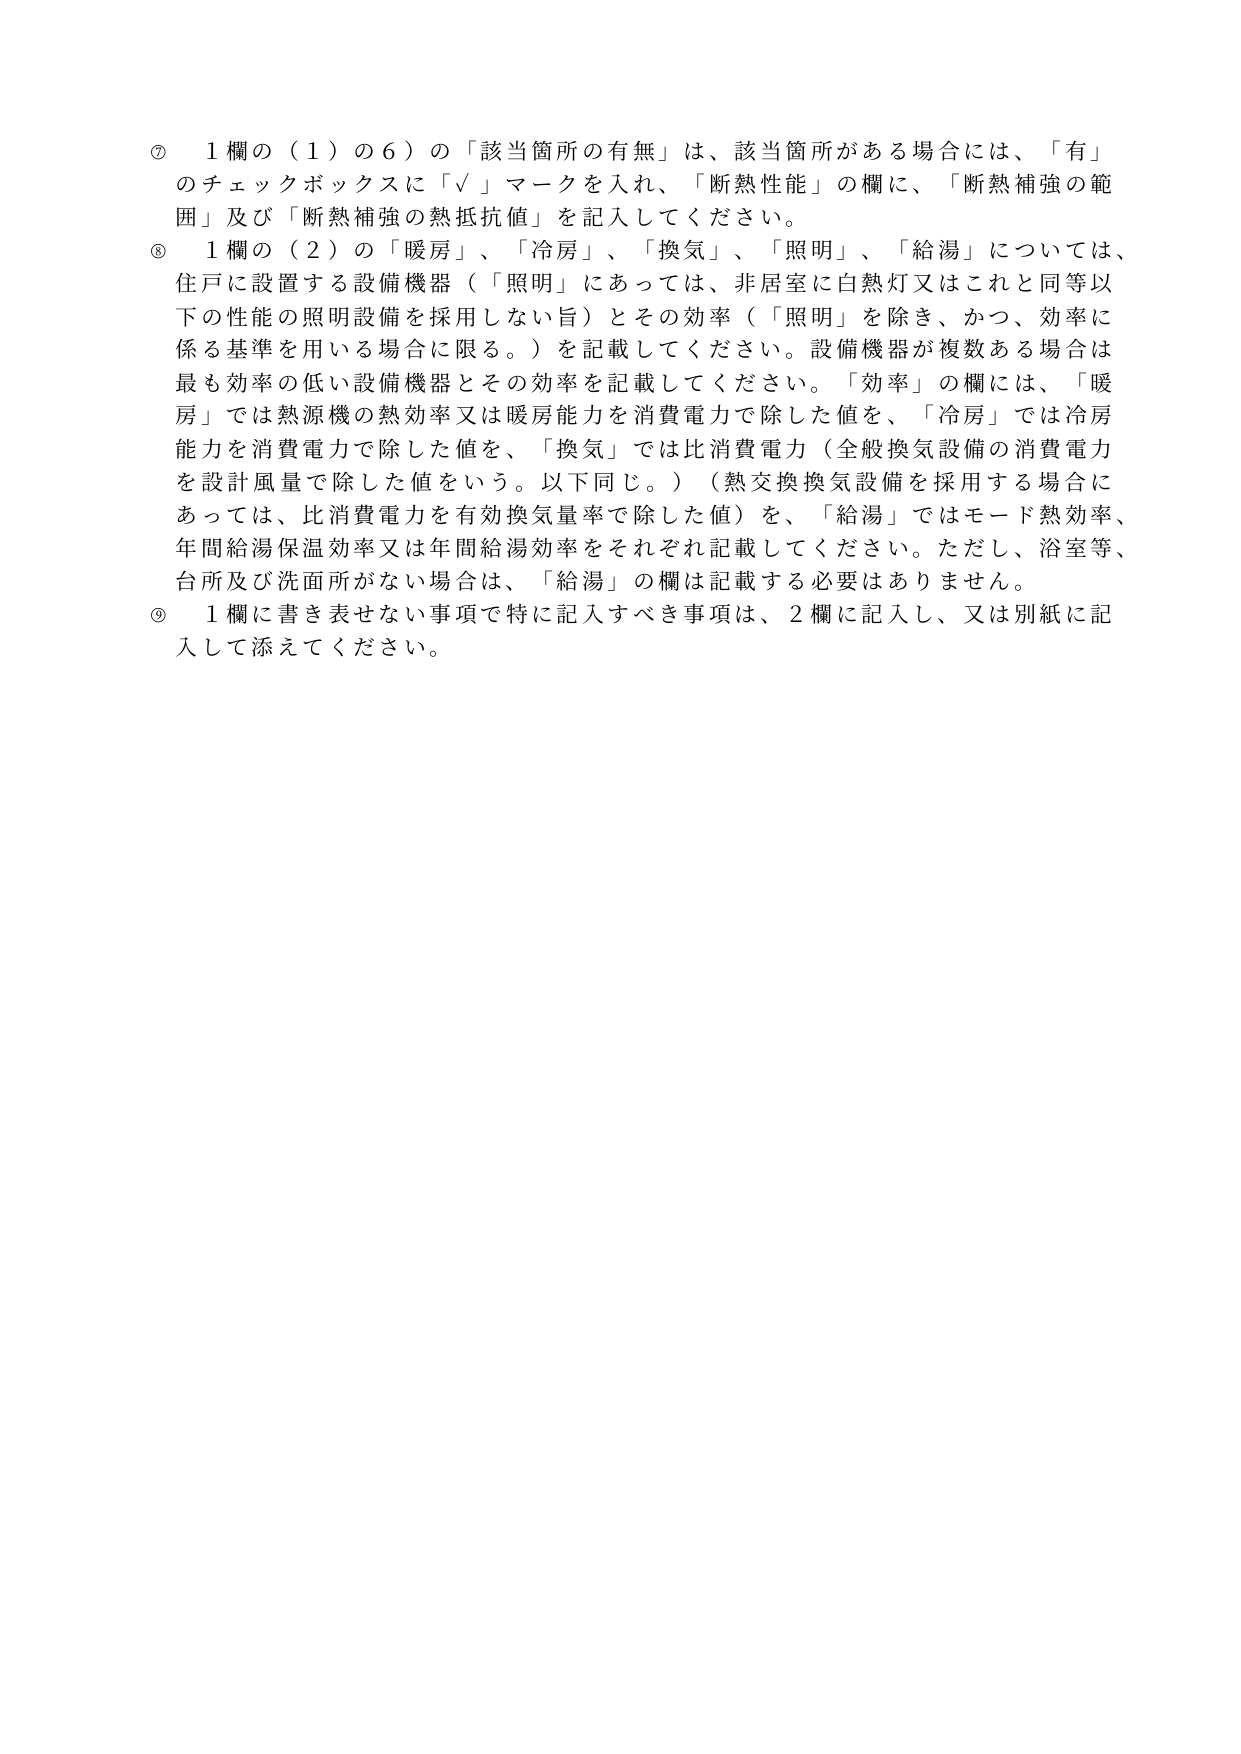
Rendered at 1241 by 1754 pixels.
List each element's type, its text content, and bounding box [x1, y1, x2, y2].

text ⑧ １欄の（２）の「暖房」、「冷房」、「換気」、「照明」、「給湯」については、住戸に設置する設備機器（「照明」にあっては、非居室に白熱灯又はこれと同等以下の性能の照明設備を採用しない旨）とその効率（「照明」を除き、かつ、効率に係る基準を用いる場合に限る。）を記載してください。設備機器が複数ある場合は最も効率の低い設備機器とその効率を記載してください。「効率」の欄には、「暖房」では熱源機の熱効率又は暖房能力を消費電力で除した値を、「冷房」では冷房能力を消費電力で除した値を、「換気」では比消費電力（全般換気設備の消費電力を設計風量で除した値をいう。以下同じ。）（熱交換換気設備を採用する場合にあっては、比消費電力を有効換気量率で除した値）を、「給湯」ではモード熱効率、年間給湯保温効率又は年間給湯効率をそれぞれ記載してください。ただし、浴室等、台所及び洗面所がない場合は、「給湯」の欄は記載する必要はありません。 [147, 233, 1116, 596]
text ⑨ １欄に書き表せない事項で特に記入すべき事項は、２欄に記入し、又は別紙に記入して添えてください。 [147, 596, 1116, 662]
text ⑦ １欄の（１）の６）の「該当箇所の有無」は、該当箇所がある場合には、「有」のチェックボックスに「✓」マークを入れ、「断熱性能」の欄に、「断熱補強の範囲」及び「断熱補強の熱抵抗値」を記入してください。 [147, 134, 1116, 233]
